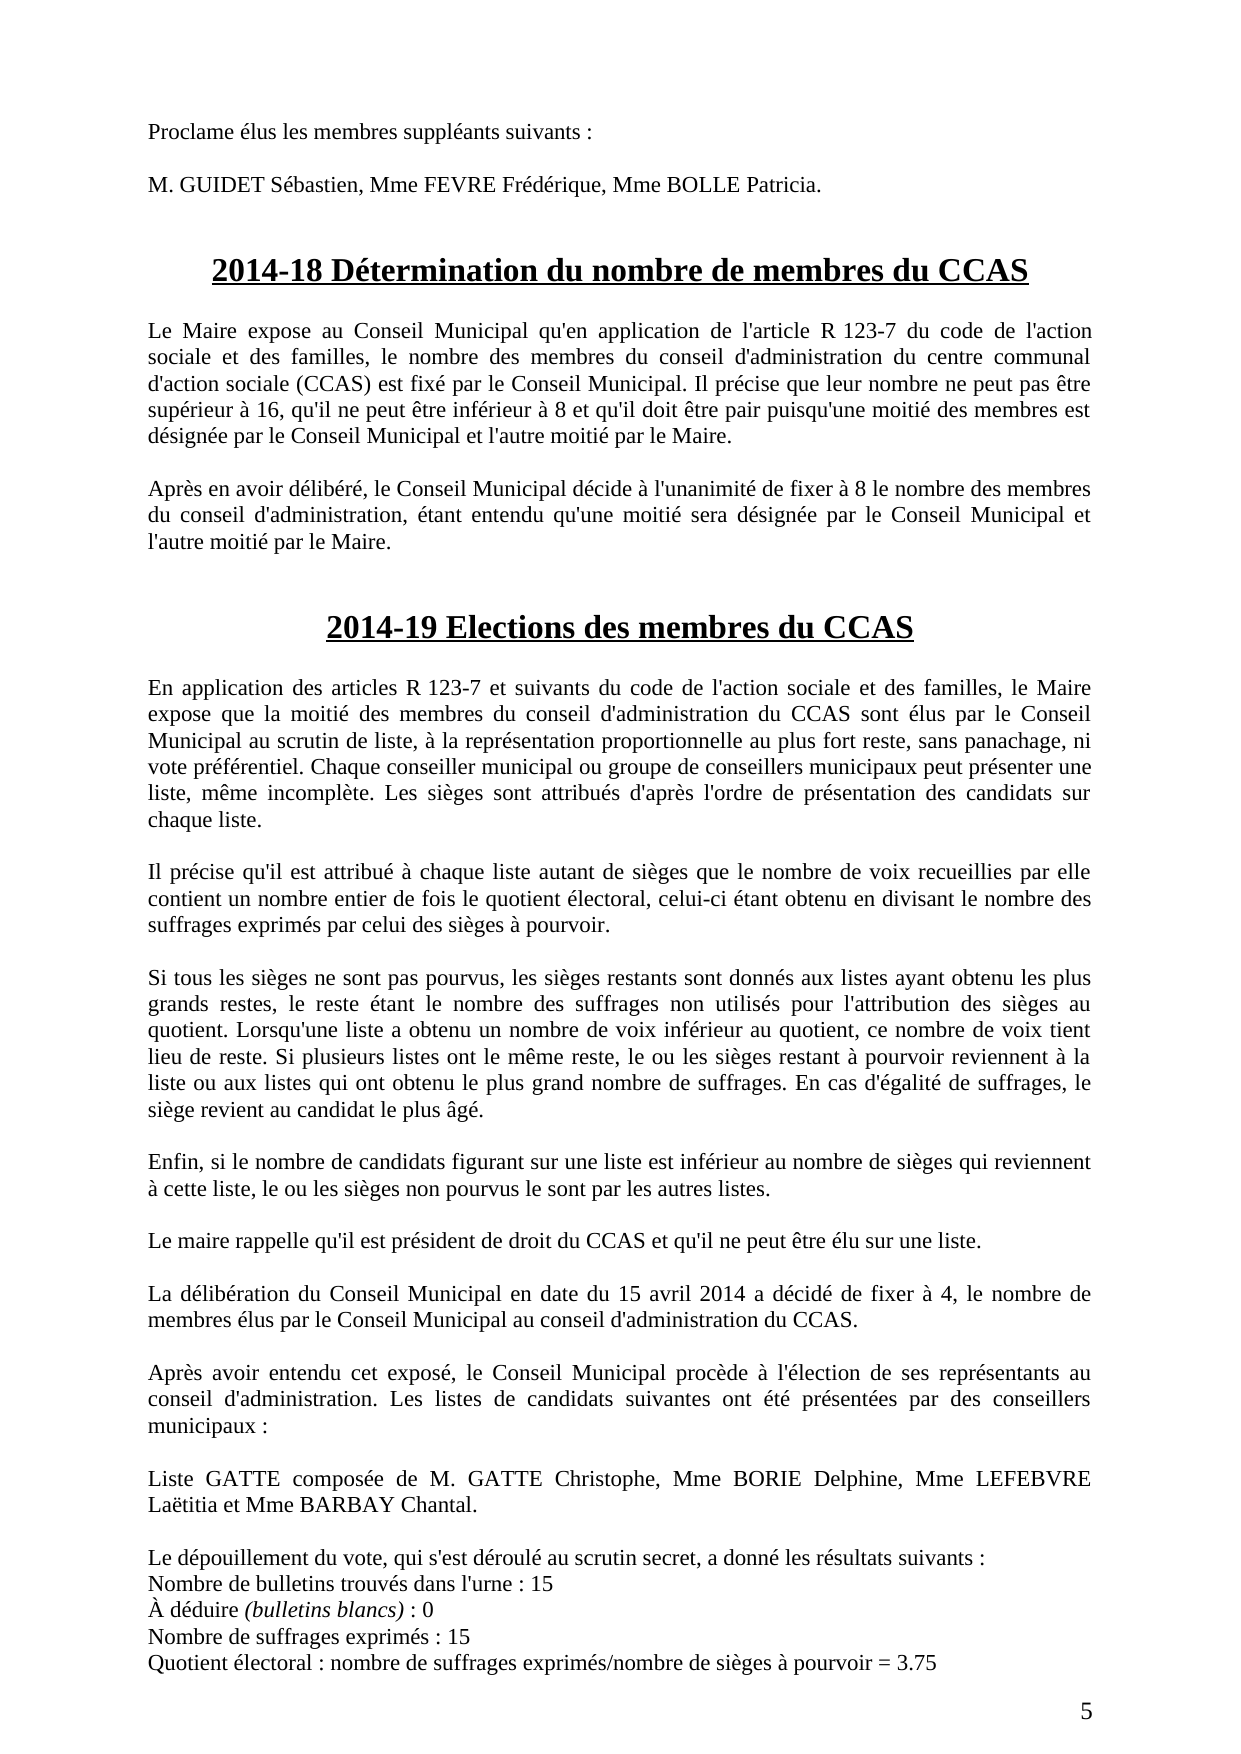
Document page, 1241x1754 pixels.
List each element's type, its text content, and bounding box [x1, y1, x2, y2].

text 2014-19 Elections des membres du CCAS [148, 607, 1093, 645]
text À déduire (bulletins blancs) : 0 [148, 1596, 1093, 1623]
text M. GUIDET Sébastien, Mme FEVRE Frédérique, Mme BOLLE Patricia. [148, 171, 1093, 197]
text Le maire rappelle qu'il est président de droit du CCAS et qu'il ne peut être élu sur une liste. [148, 1227, 1093, 1254]
text Si tous les sièges ne sont pas pourvus, les sièges restants sont donnés aux listes ayant obtenu les plus grands restes, le reste étant le nombre des suffrages non utilisés pour l'attribution des sièges au quotient. Lorsqu'une liste a obtenu un nombre de voix inférieur au quotient, ce nombre de voix tient lieu de reste. Si plusieurs listes ont le même reste, le ou les sièges restant à pourvoir reviennent à la liste ou aux listes qui ont obtenu le plus grand nombre de suffrages. En cas d'égalité de suffrages, le siège revient au candidat le plus âgé. [148, 964, 1093, 1122]
text Le Maire expose au Conseil Municipal qu'en application de l'article R 123-7 du code de l'action sociale et des familles, le nombre des membres du conseil d'administration du centre communal d'action sociale (CCAS) est fixé par le Conseil Municipal. Il précise que leur nombre ne peut pas être supérieur à 16, qu'il ne peut être inférieur à 8 et qu'il doit être pair puisqu'une moitié des membres est désignée par le Conseil Municipal et l'autre moitié par le Maire. [148, 317, 1093, 449]
text Nombre de suffrages exprimés : 15 [148, 1623, 1093, 1649]
text Il précise qu'il est attribué à chaque liste autant de sièges que le nombre de voix recueillies par elle contient un nombre entier de fois le quotient électoral, celui-ci étant obtenu en divisant le nombre des suffrages exprimés par celui des sièges à pourvoir. [148, 858, 1093, 937]
text Nombre de bulletins trouvés dans l'urne : 15 [148, 1570, 1093, 1596]
text Liste GATTE composée de M. GATTE Christophe, Mme BORIE Delphine, Mme LEFEBVRE Laëtitia et Mme BARBAY Chantal. [148, 1464, 1093, 1517]
text En application des articles R 123-7 et suivants du code de l'action sociale et des familles, le Maire expose que la moitié des membres du conseil d'administration du CCAS sont élus par le Conseil Municipal au scrutin de liste, à la représentation proportionnelle au plus fort reste, sans panachage, ni vote préférentiel. Chaque conseiller municipal ou groupe de conseillers municipaux peut présenter une liste, même incomplète. Les sièges sont attribués d'après l'ordre de présentation des candidats sur chaque liste. [148, 674, 1093, 832]
text Quotient électoral : nombre de suffrages exprimés/nombre de sièges à pourvoir = 3.75 [148, 1649, 1093, 1675]
text 2014-18 Détermination du nombre de membres du CCAS [148, 250, 1093, 288]
text Après en avoir délibéré, le Conseil Municipal décide à l'unanimité de fixer à 8 le nombre des membres du conseil d'administration, étant entendu qu'une moitié sera désignée par le Conseil Municipal et l'autre moitié par le Maire. [148, 475, 1093, 554]
text Le dépouillement du vote, qui s'est déroulé au scrutin secret, a donné les résultats suivants : [148, 1544, 1093, 1570]
text Après avoir entendu cet exposé, le Conseil Municipal procède à l'élection de ses représentants au conseil d'administration. Les listes de candidats suivantes ont été présentées par des conseillers municipaux : [148, 1359, 1093, 1438]
text Enfin, si le nombre de candidats figurant sur une liste est inférieur au nombre de sièges qui reviennent à cette liste, le ou les sièges non pourvus le sont par les autres listes. [148, 1148, 1093, 1201]
text La délibération du Conseil Municipal en date du 15 avril 2014 a décidé de fixer à 4, le nombre de membres élus par le Conseil Municipal au conseil d'administration du CCAS. [148, 1280, 1093, 1333]
text Proclame élus les membres suppléants suivants : [148, 118, 1093, 144]
